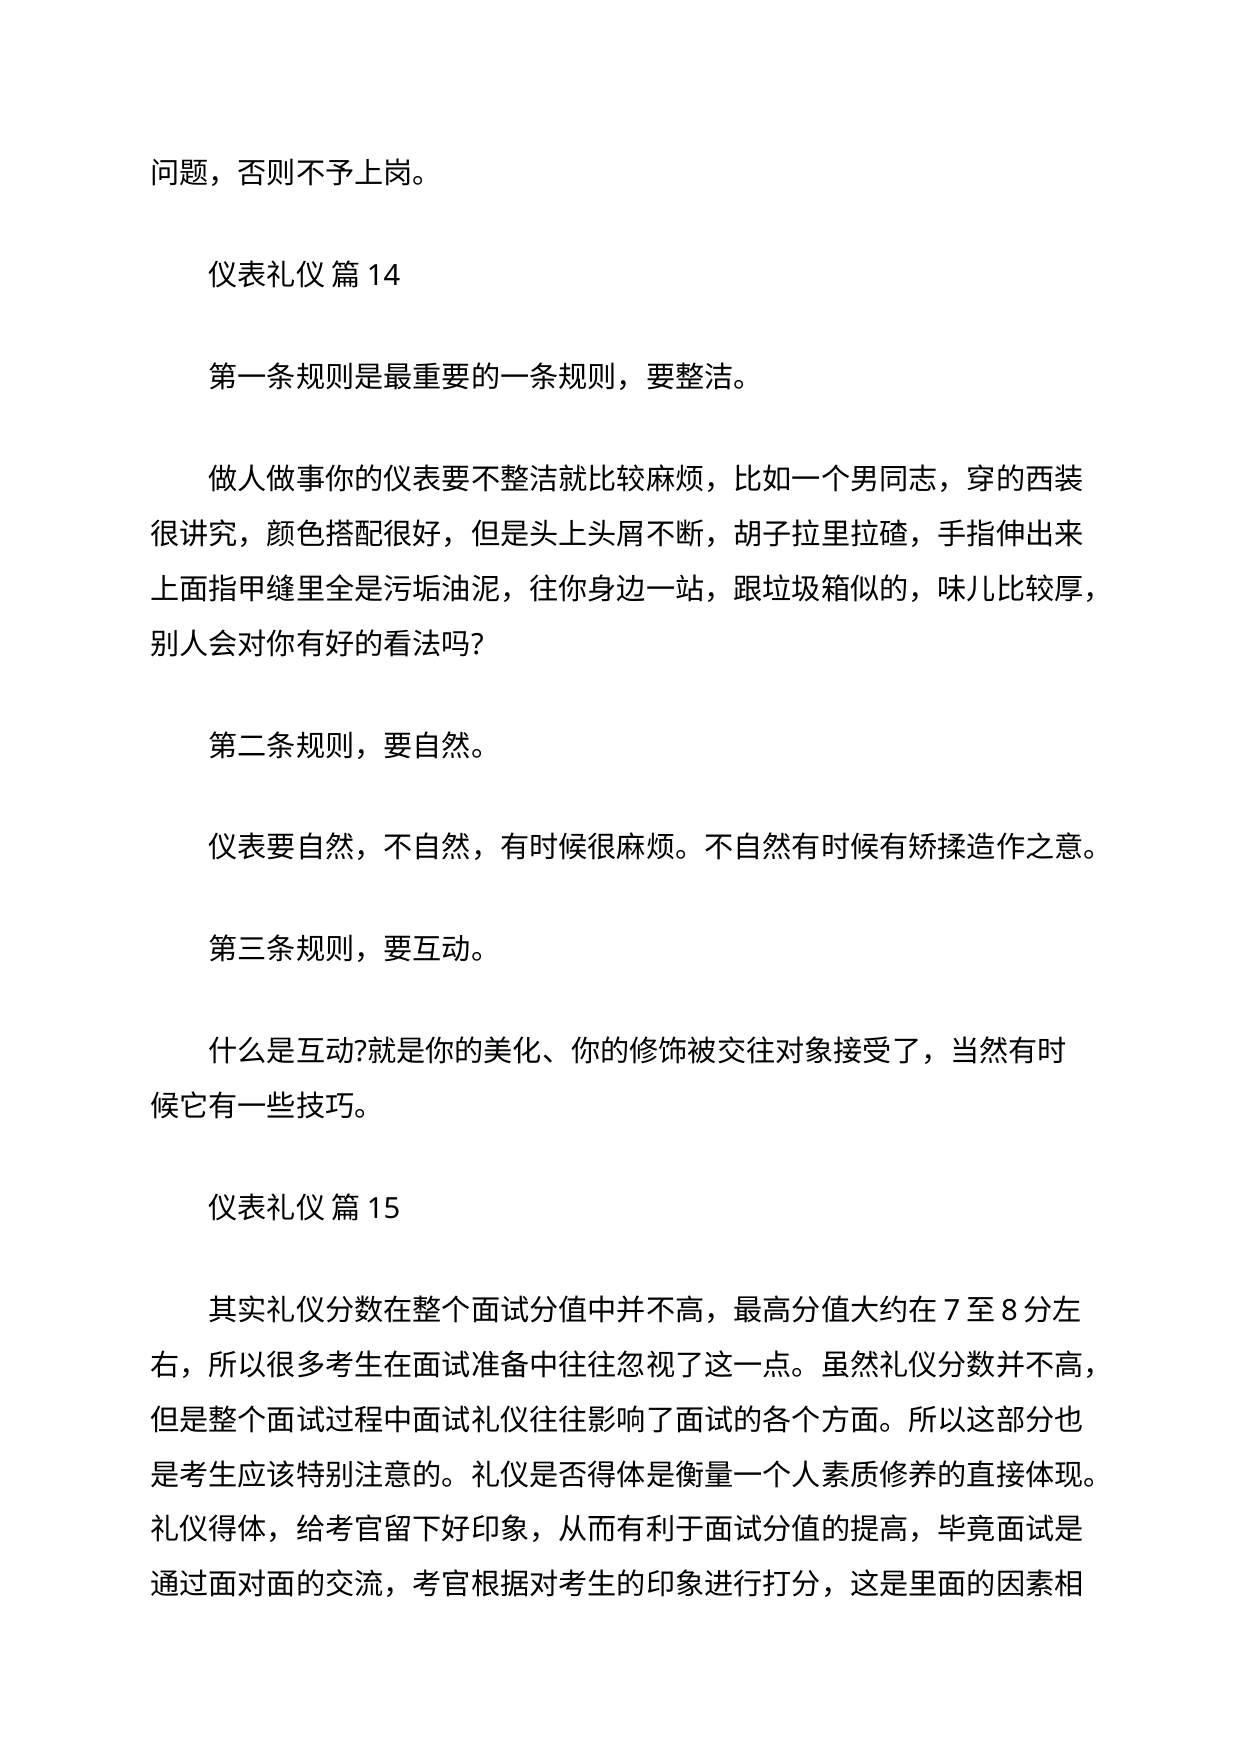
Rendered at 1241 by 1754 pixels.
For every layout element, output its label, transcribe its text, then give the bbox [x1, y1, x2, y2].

text 仪表礼仪 篇14 [150, 252, 1090, 294]
text 什么是互动?就是你的美化、你的修饰被交往对象接受了，当然有时候它有一些技巧。 [150, 1027, 1090, 1125]
text 第一条规则是最重要的一条规则，要整洁。 [150, 354, 1090, 396]
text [150, 1286, 1090, 1603]
text 仪表礼仪 篇15 [150, 1184, 1090, 1227]
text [150, 150, 1090, 192]
text 做人做事你的仪表要不整洁就比较麻烦，比如一个男同志，穿的西装很讲究，颜色搭配很好，但是头上头屑不断，胡子拉里拉碴，手指伸出来上面指甲缝里全是污垢油泥，往你身边一站，跟垃圾箱似的，味儿比较厚，别人会对你有好的看法吗? [150, 456, 1090, 663]
text 仪表要自然，不自然，有时候很麻烦。不自然有时候有矫揉造作之意。 [150, 824, 1090, 866]
text 第二条规则，要自然。 [150, 722, 1090, 764]
text 第三条规则，要互动。 [150, 926, 1090, 968]
